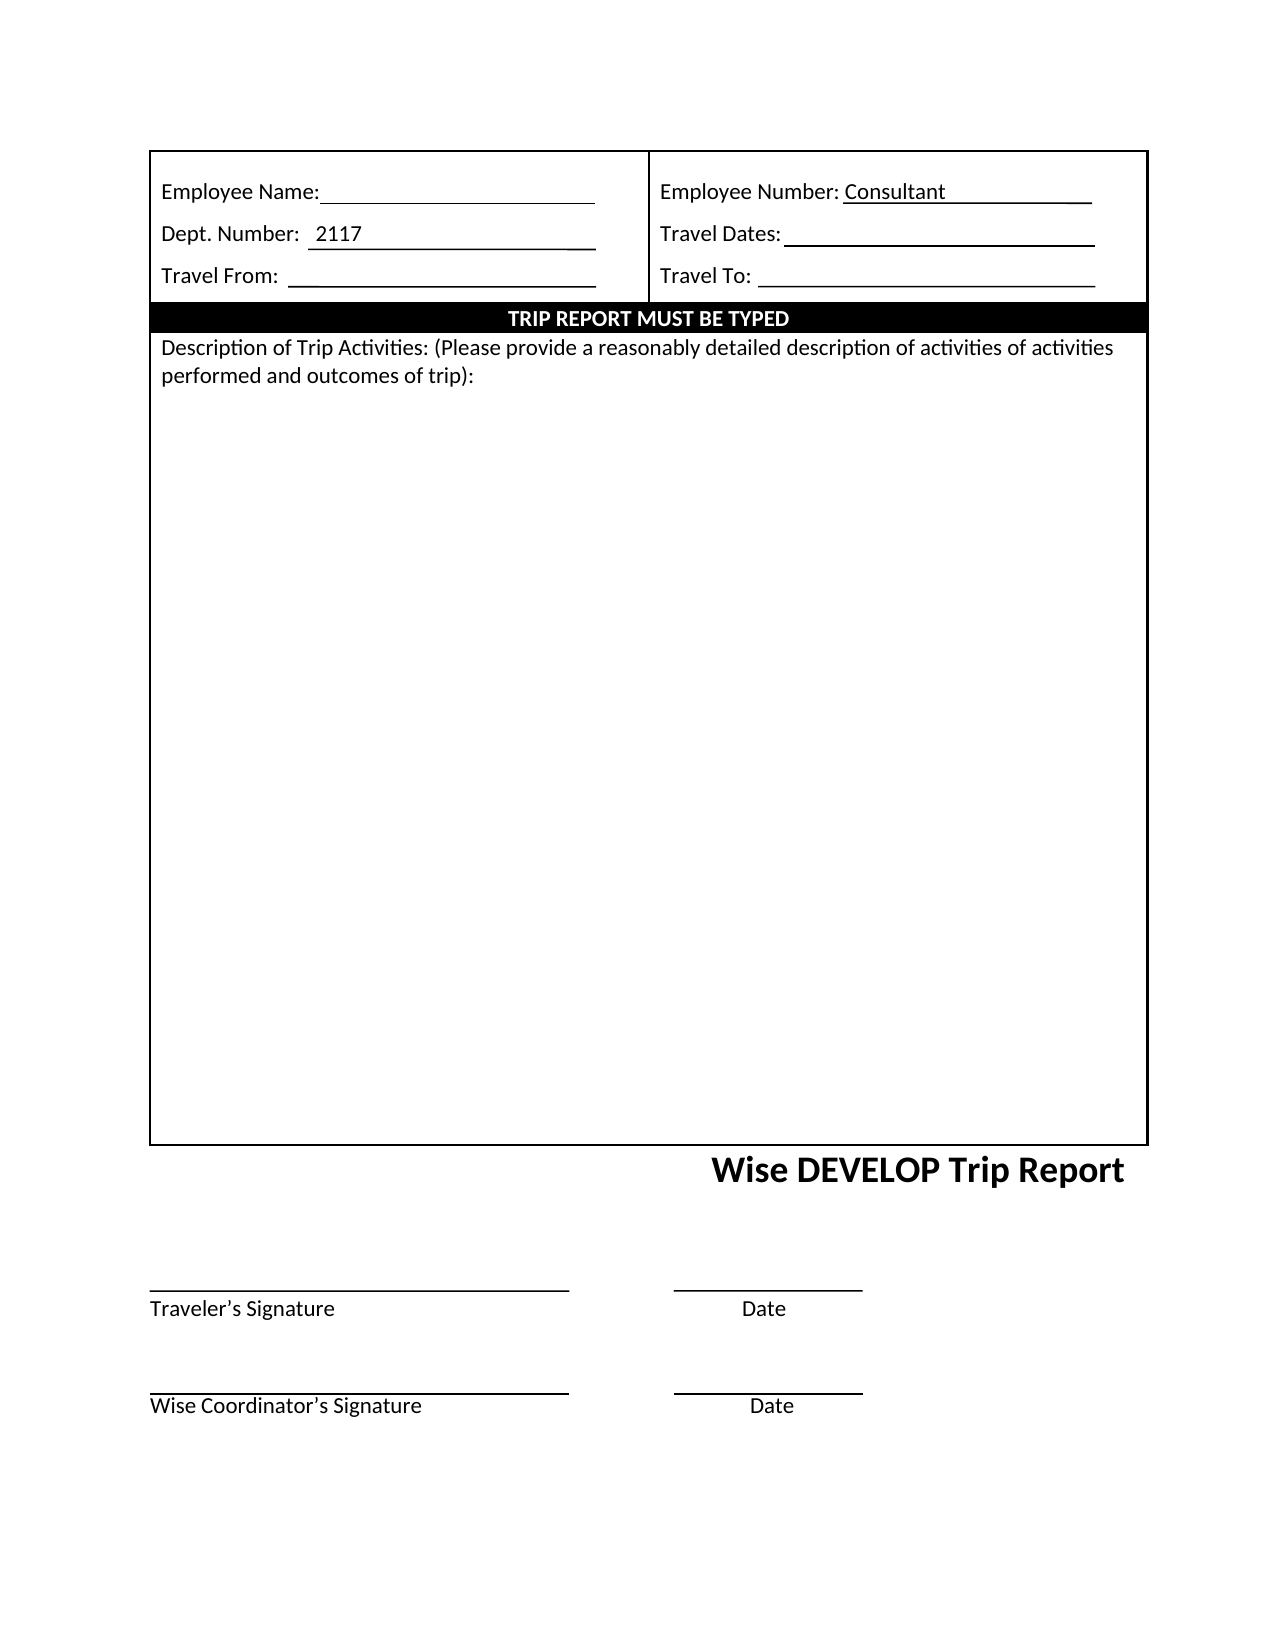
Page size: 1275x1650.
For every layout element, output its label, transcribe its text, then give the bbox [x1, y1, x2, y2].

table_header Employee Number: Consultant Travel Dates: Travel To: [650, 152, 1146, 302]
text Traveler’s Signature Date [150, 1294, 1125, 1322]
text Wise DEVELOP Trip Report [150, 1146, 1125, 1192]
table_cell Description of Trip Activities: (Please provide a reasonably detailed description of activities of activities performed and outcomes of trip): [151, 333, 1146, 1144]
table_header Employee Name: Dept. Number: 2117 Travel From: [151, 152, 648, 302]
table_cell TRIP REPORT MUST BE TYPED [151, 304, 1146, 332]
text Wise Coordinator’s Signature Date [150, 1391, 1125, 1419]
